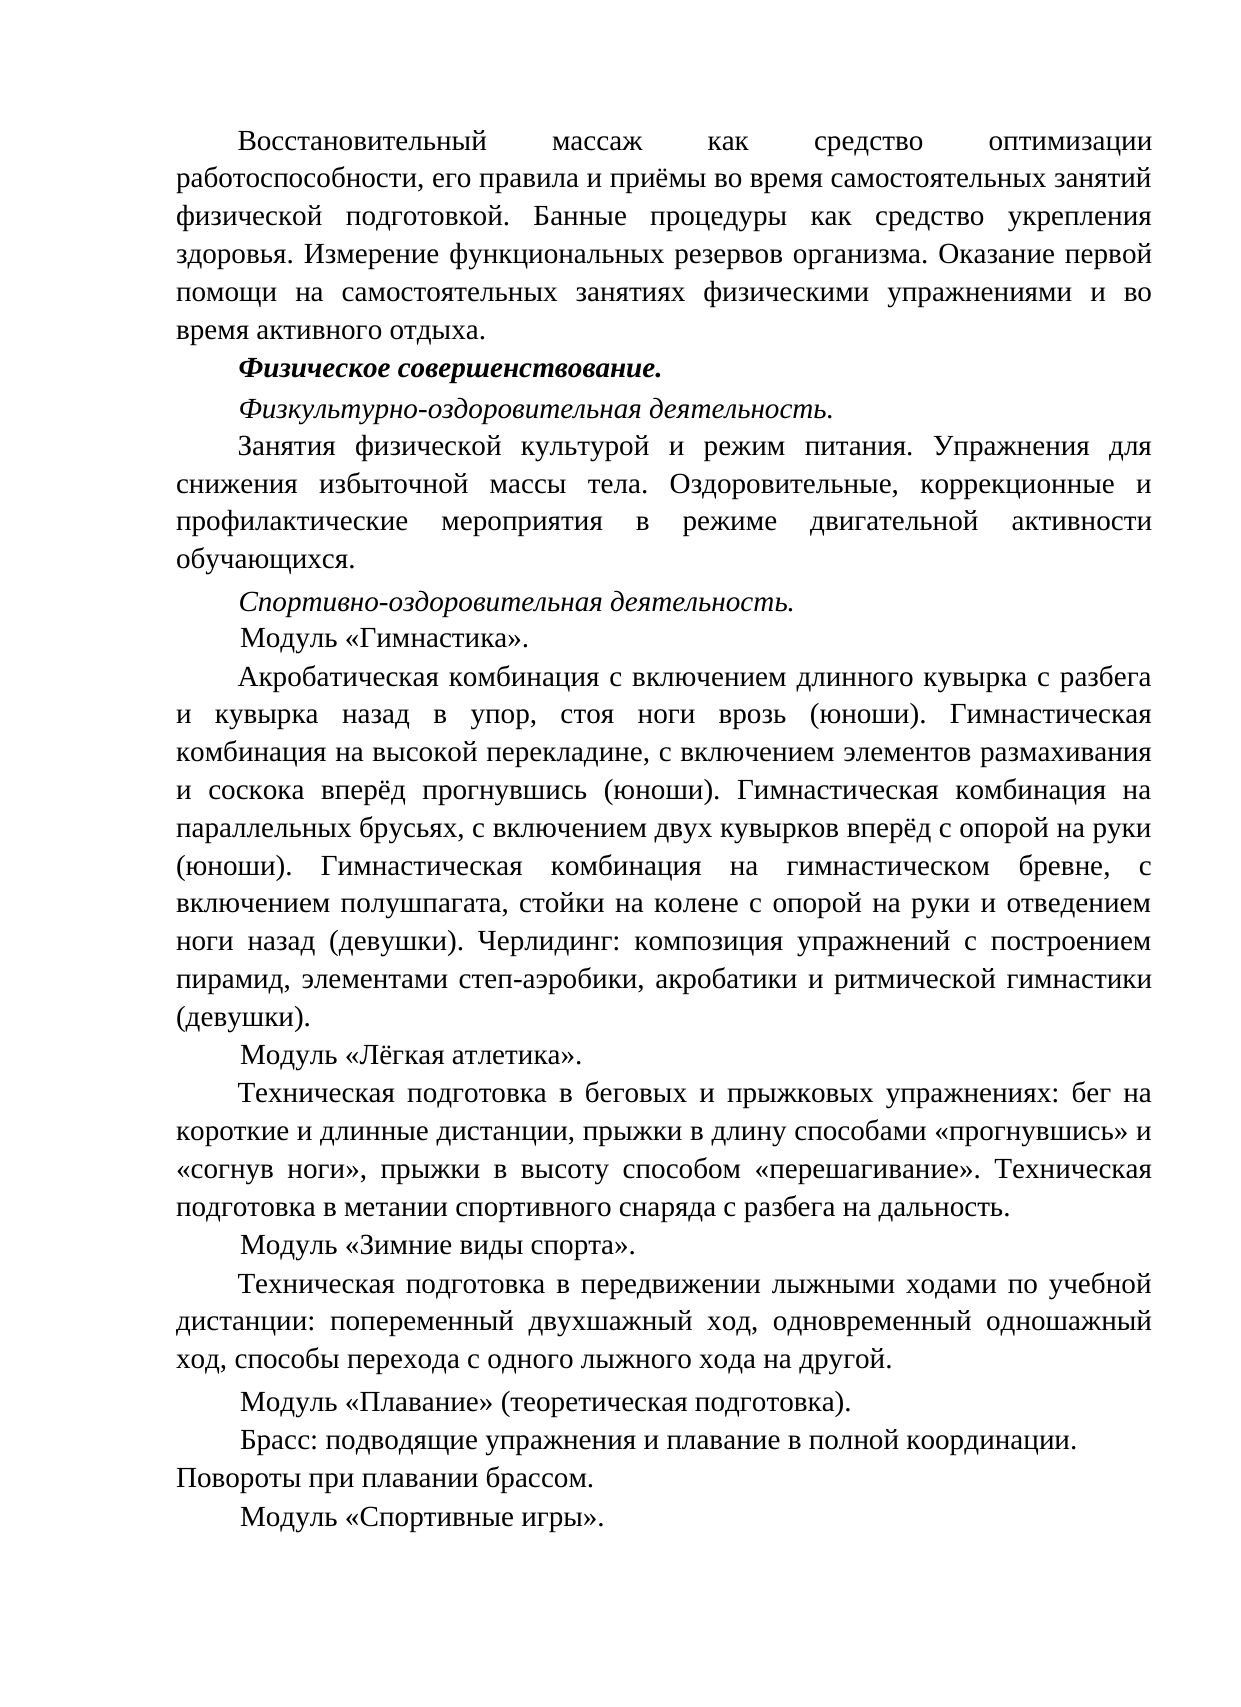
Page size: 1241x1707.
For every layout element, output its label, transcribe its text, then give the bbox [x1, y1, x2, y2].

text Брасс: подводящие упражнения и плавание в полной координации. [240, 1422, 1153, 1456]
text Физическое совершенствование. [238, 350, 1209, 384]
text Модуль «Спортивные игры». [240, 1499, 1153, 1532]
text Физкультурно-оздоровительная деятельность. [238, 391, 1209, 425]
text Повороты при плавании брассом. [176, 1460, 1153, 1494]
text Восстановительный массаж как средство оптимизации работоспособности, его правила и приёмы во время самостоятельных занятий физической подготовкой. Банные процедуры как средство укрепления здоровья. Измерение функциональных резервов организма. Оказание первой помощи на самостоятельных занятиях физическими упражнениями и во время активного отдыха. [176, 123, 1153, 345]
text Занятия физической культурой и режим питания. Упражнения для снижения избыточной массы тела. Оздоровительные, коррекционные и профилактические мероприятия в режиме двигательной активности обучающихся. [176, 428, 1153, 575]
text Модуль «Плавание» (теоретическая подготовка). [240, 1384, 1153, 1417]
text Техническая подготовка в беговых и прыжковых упражнениях: бег на короткие и длинные дистанции, прыжки в длину способами «прогнувшись» и «согнув ноги», прыжки в высоту способом «перешагивание». Техническая подготовка в метании спортивного снаряда с разбега на дальность. [176, 1076, 1153, 1223]
text Акробатическая комбинация с включением длинного кувырка с разбега и кувырка назад в упор, стоя ноги врозь (юноши). Гимнастическая комбинация на высокой перекладине, с включением элементов размахивания и соскока вперёд прогнувшись (юноши). Гимнастическая комбинация на параллельных брусьях, с включением двух кувырков вперёд с опорой на руки (юноши). Гимнастическая комбинация на гимнастическом бревне, с включением полушпагата, стойки на колене с опорой на руки и отведением ноги назад (девушки). Черлидинг: композиция упражнений с построением пирамид, элементами степ-аэробики, акробатики и ритмической гимнастики (девушки). [176, 659, 1153, 1032]
text Модуль «Гимнастика». [240, 620, 1153, 654]
text Модуль «Зимние виды спорта». [240, 1227, 1153, 1261]
text Модуль «Лёгкая атлетика». [240, 1037, 1153, 1071]
text Спортивно-оздоровительная деятельность. [238, 584, 1209, 617]
text Техническая подготовка в передвижении лыжными ходами по учебной дистанции: попеременный двухшажный ход, одновременный одношажный ход, способы перехода с одного лыжного хода на другой. [176, 1266, 1153, 1375]
